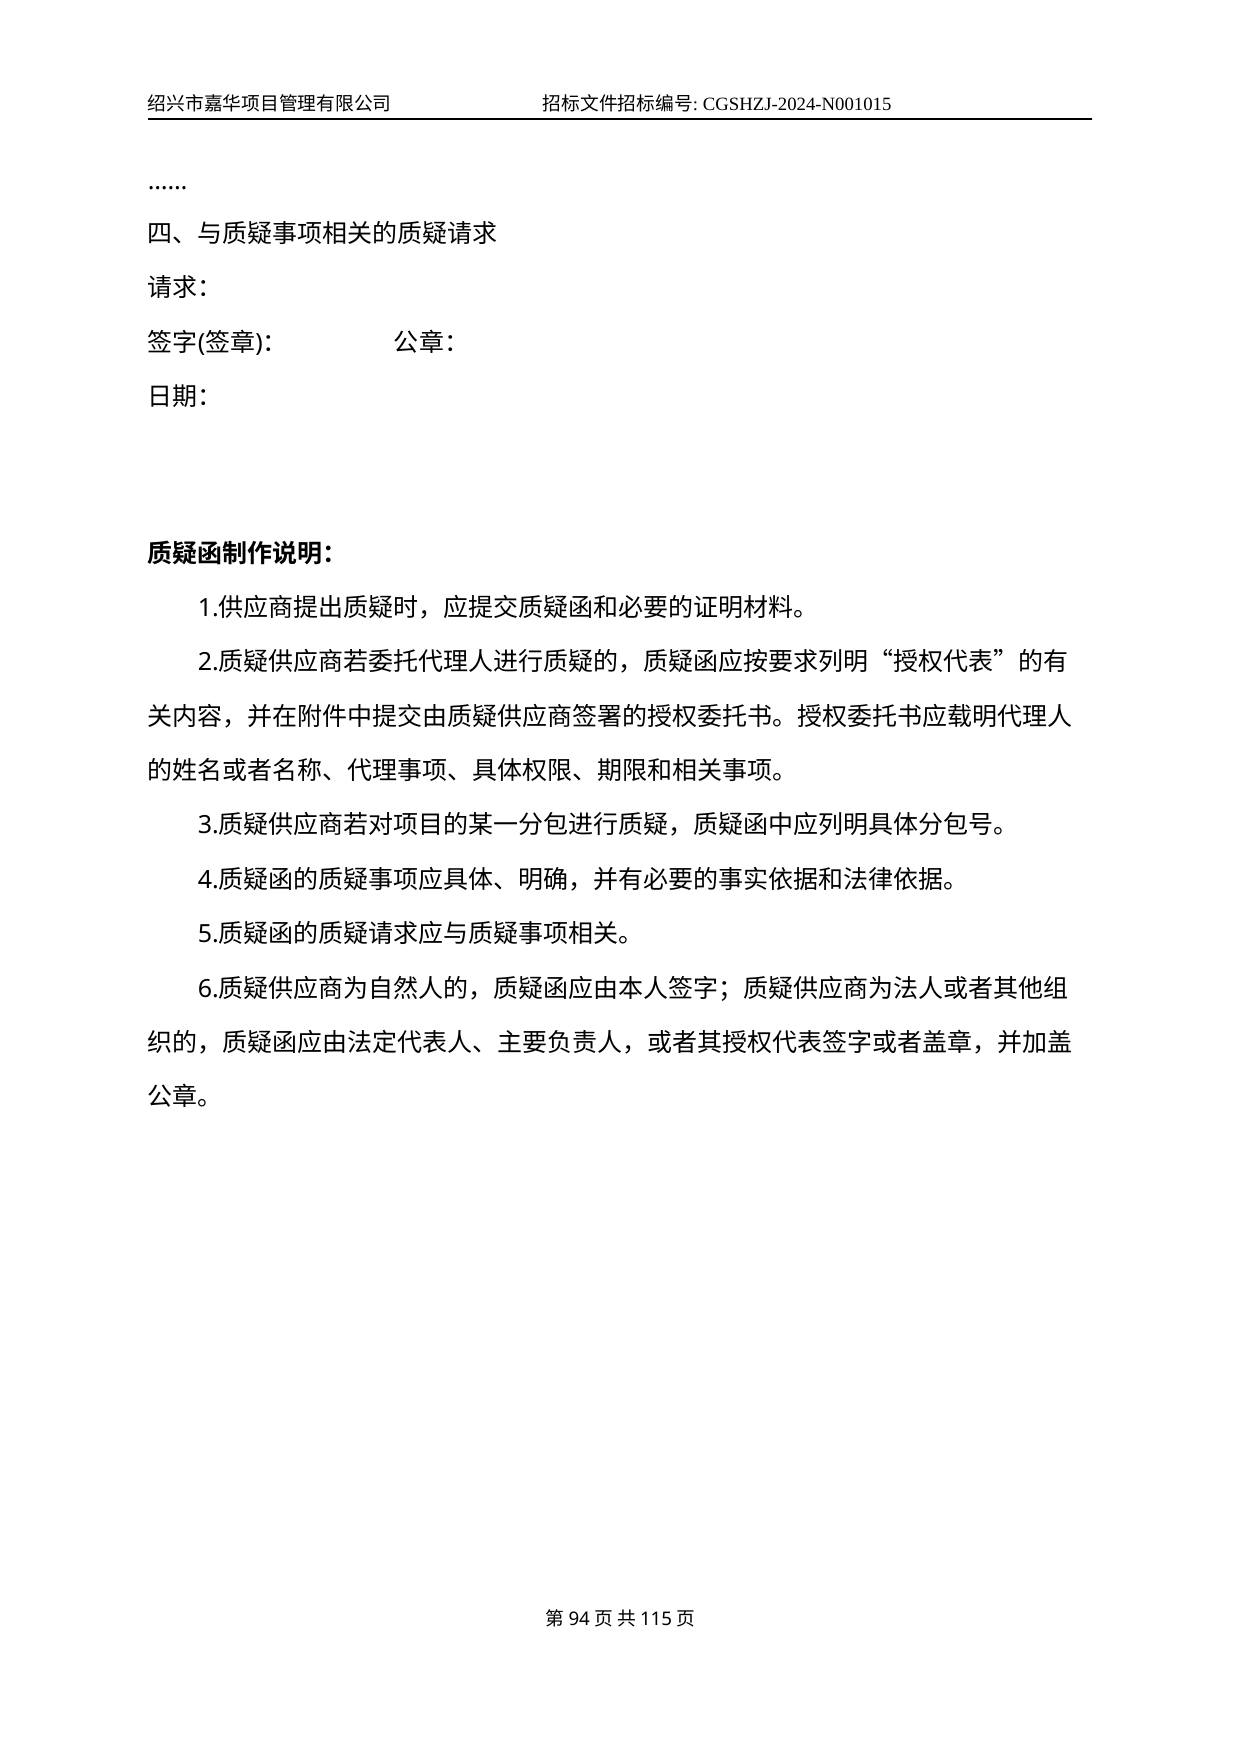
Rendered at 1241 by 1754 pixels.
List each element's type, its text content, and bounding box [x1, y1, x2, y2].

text 日期： [148, 377, 1092, 413]
text …… [148, 162, 1092, 197]
text 质疑函制作说明： [148, 533, 1092, 569]
text 请求： [148, 268, 1092, 304]
text 5.质疑函的质疑请求应与质疑事项相关。 [148, 914, 1092, 950]
text 签字(签章)： 公章： [148, 322, 1092, 358]
text 2.质疑供应商若委托代理人进行质疑的，质疑函应按要求列明“授权代表”的有关内容，并在附件中提交由质疑供应商签署的授权委托书。授权委托书应载明代理人的姓名或者名称、代理事项、具体权限、期限和相关事项。 [148, 642, 1092, 787]
text 3.质疑供应商若对项目的某一分包进行质疑，质疑函中应列明具体分包号。 [148, 805, 1092, 841]
text 6.质疑供应商为自然人的，质疑函应由本人签字；质疑供应商为法人或者其他组织的，质疑函应由法定代表人、主要负责人，或者其授权代表签字或者盖章，并加盖公章。 [148, 968, 1092, 1113]
text 四、与质疑事项相关的质疑请求 [148, 213, 1092, 250]
text 4.质疑函的质疑事项应具体、明确，并有必要的事实依据和法律依据。 [148, 859, 1092, 896]
text 1.供应商提出质疑时，应提交质疑函和必要的证明材料。 [148, 587, 1092, 624]
